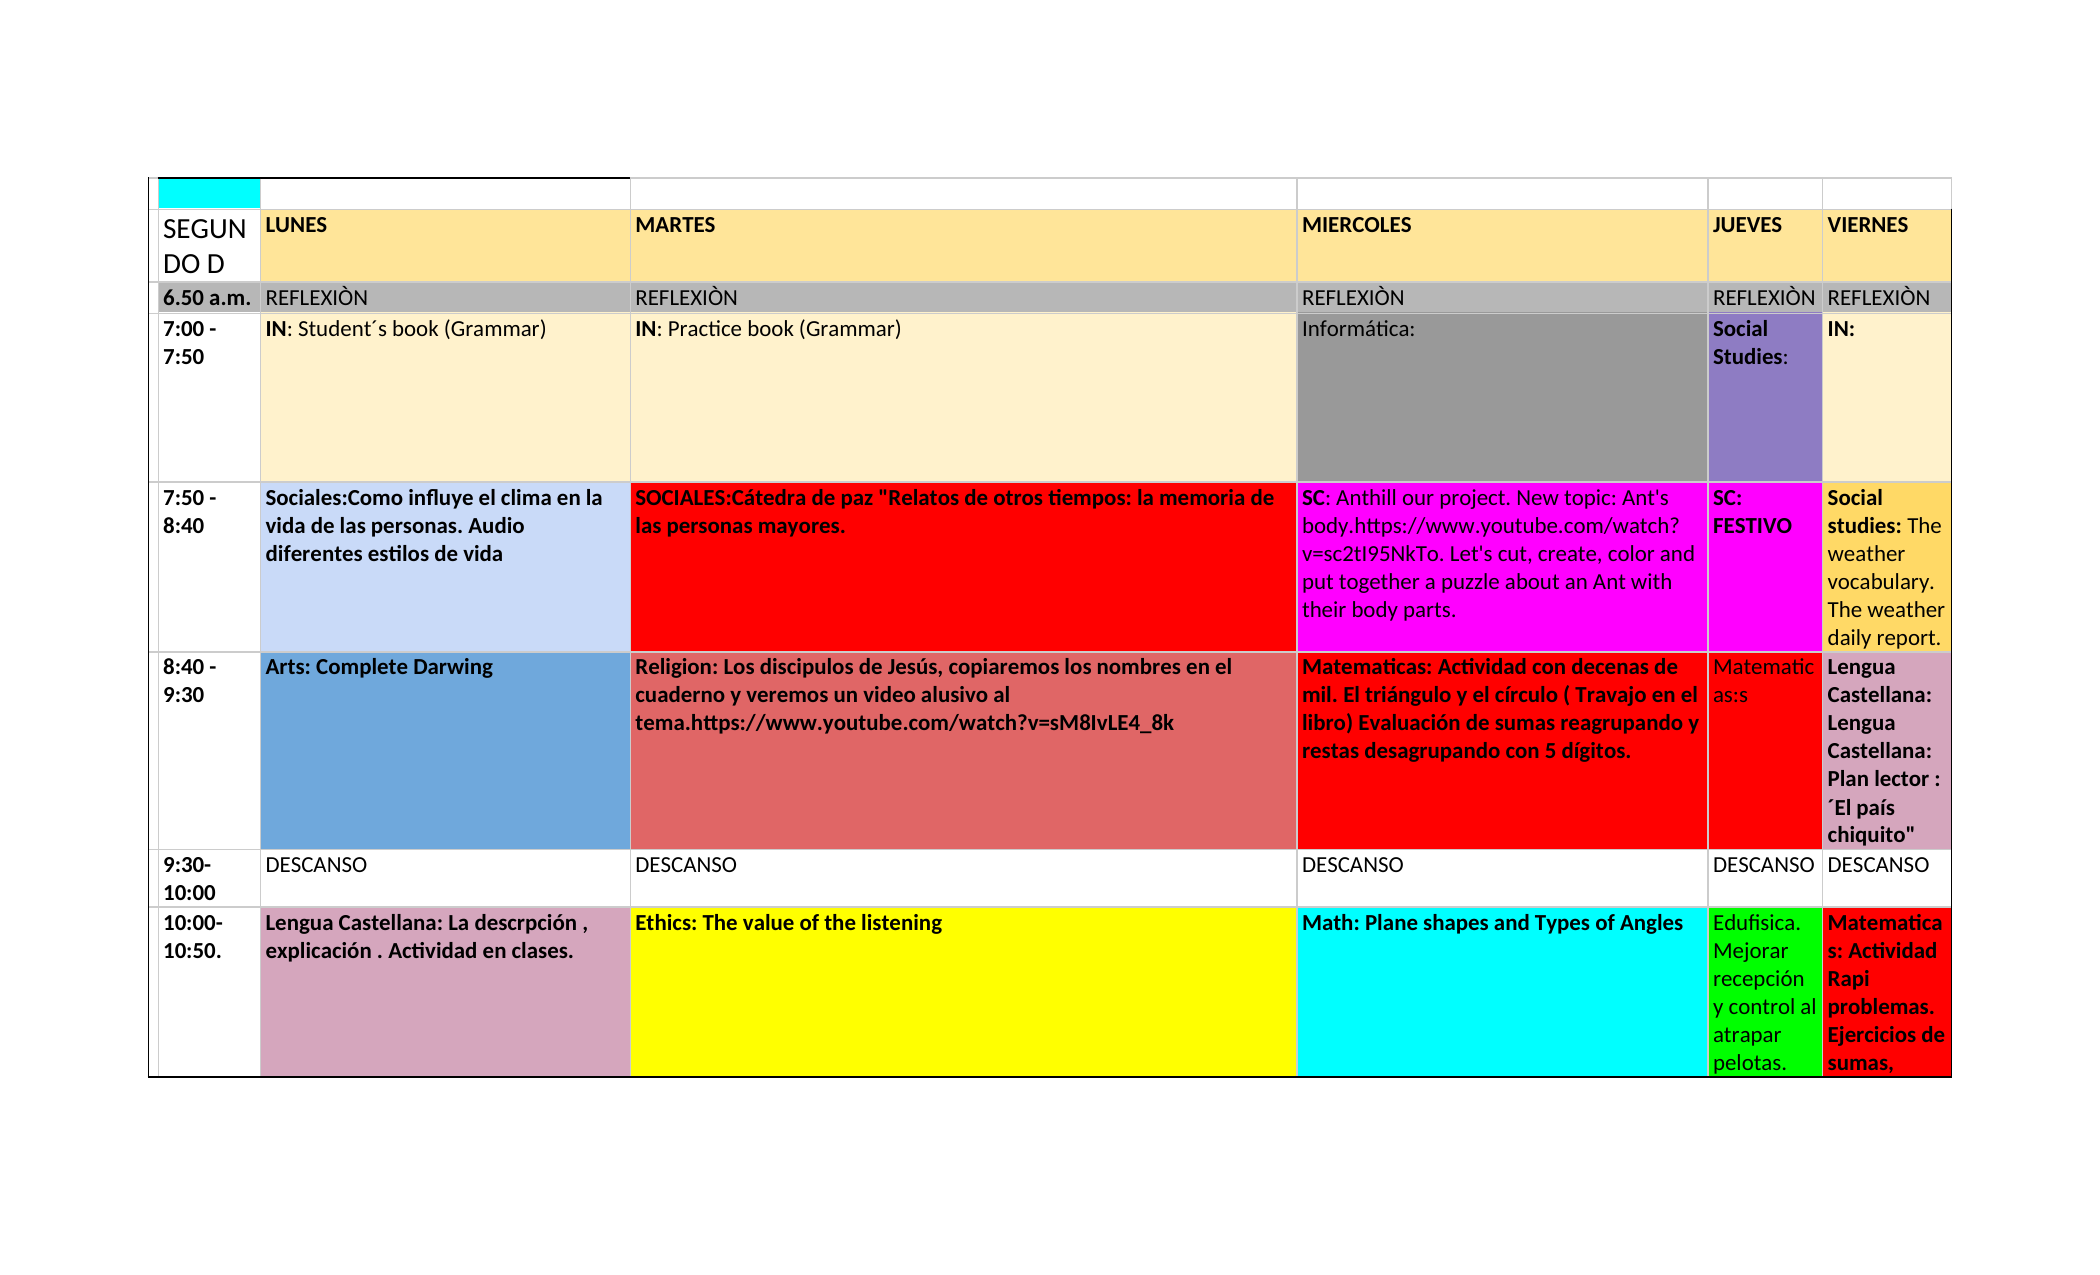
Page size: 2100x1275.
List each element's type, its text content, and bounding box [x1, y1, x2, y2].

table_cell Social Studies: [1709, 314, 1822, 481]
table_cell Informática: [1298, 314, 1707, 481]
table_cell MIERCOLES [1298, 210, 1707, 281]
table_cell REFLEXIÒN [261, 283, 630, 312]
table_cell [149, 653, 158, 849]
table_header [1823, 179, 1951, 208]
table_header [1709, 179, 1822, 208]
table_cell [149, 483, 158, 651]
table_cell Social studies: The weather vocabulary. The weather daily report. [1823, 483, 1951, 651]
table_cell SC: FESTIVO [1709, 483, 1822, 651]
table_cell 8:40 - 9:30 [159, 653, 260, 849]
table_cell IN: Practice book (Grammar) [631, 314, 1296, 481]
table_cell [149, 210, 158, 281]
table_cell [149, 850, 158, 906]
table_cell [149, 283, 158, 312]
table_cell [149, 314, 158, 481]
table_cell Sociales:Como influye el clima en la vida de las personas. Audio diferentes estilos de vida [261, 483, 630, 651]
table_header [261, 179, 630, 208]
table_cell REFLEXIÒN [1709, 283, 1822, 312]
table_cell Matematicas:s [1709, 653, 1822, 849]
table_cell IN: [1823, 314, 1951, 481]
table_cell SOCIALES:Cátedra de paz "Relatos de otros tiempos: la memoria de las personas mayores. [631, 483, 1296, 651]
table_cell JUEVES [1709, 210, 1822, 281]
table_cell 10:00-10:50. [159, 908, 260, 1076]
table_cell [631, 908, 1296, 1076]
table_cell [1298, 908, 1707, 1076]
table_cell Matematicas: Actividad con decenas de mil. El triángulo y el círculo ( Travajo en el libro) Evaluación de sumas reagrupando y restas desagrupando con 5 dígitos. [1298, 653, 1707, 849]
table_cell SEGUNDO D [159, 210, 260, 281]
table_cell DESCANSO [631, 850, 1296, 906]
table_cell 7:50 -8:40 [159, 483, 260, 651]
table_cell 6.50 a.m. [159, 283, 260, 312]
table_cell Religion: Los discipulos de Jesús, copiaremos los nombres en el cuaderno y veremos un video alusivo al tema.https://www.youtube.com/watch?v=sM8IvLE4_8k [631, 653, 1296, 849]
table_cell DESCANSO [1823, 850, 1951, 906]
table_cell 9:30-10:00 [159, 850, 260, 906]
table_header [1298, 179, 1707, 208]
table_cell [1709, 908, 1822, 1076]
table_cell DESCANSO [1709, 850, 1822, 906]
table_cell LUNES [261, 210, 630, 281]
table_cell VIERNES [1823, 210, 1951, 281]
table_header [149, 179, 158, 208]
table_cell 7:00 -7:50 [159, 314, 260, 481]
table_cell Arts: Complete Darwing [261, 653, 630, 849]
table_cell MARTES [631, 210, 1296, 281]
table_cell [1823, 908, 1951, 1076]
table_cell SC: Anthill our project. New topic: Ant's body.https://www.youtube.com/watch?v=sc2tI95NkTo. Let's cut, create, color and put together a puzzle about an Ant with their body parts. [1298, 483, 1707, 651]
table_cell Lengua Castellana: Lengua Castellana: Plan lector : ´El país chiquito" [1823, 653, 1951, 849]
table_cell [261, 908, 630, 1076]
table_cell REFLEXIÒN [1298, 283, 1707, 312]
table_cell [149, 908, 158, 1076]
table_cell REFLEXIÒN [631, 283, 1296, 312]
table_cell DESCANSO [261, 850, 630, 906]
table_cell IN: Student´s book (Grammar) [261, 314, 630, 481]
table_cell DESCANSO [1298, 850, 1707, 906]
table_header [159, 179, 260, 208]
table_header [631, 179, 1296, 208]
table_cell REFLEXIÒN [1823, 283, 1951, 312]
